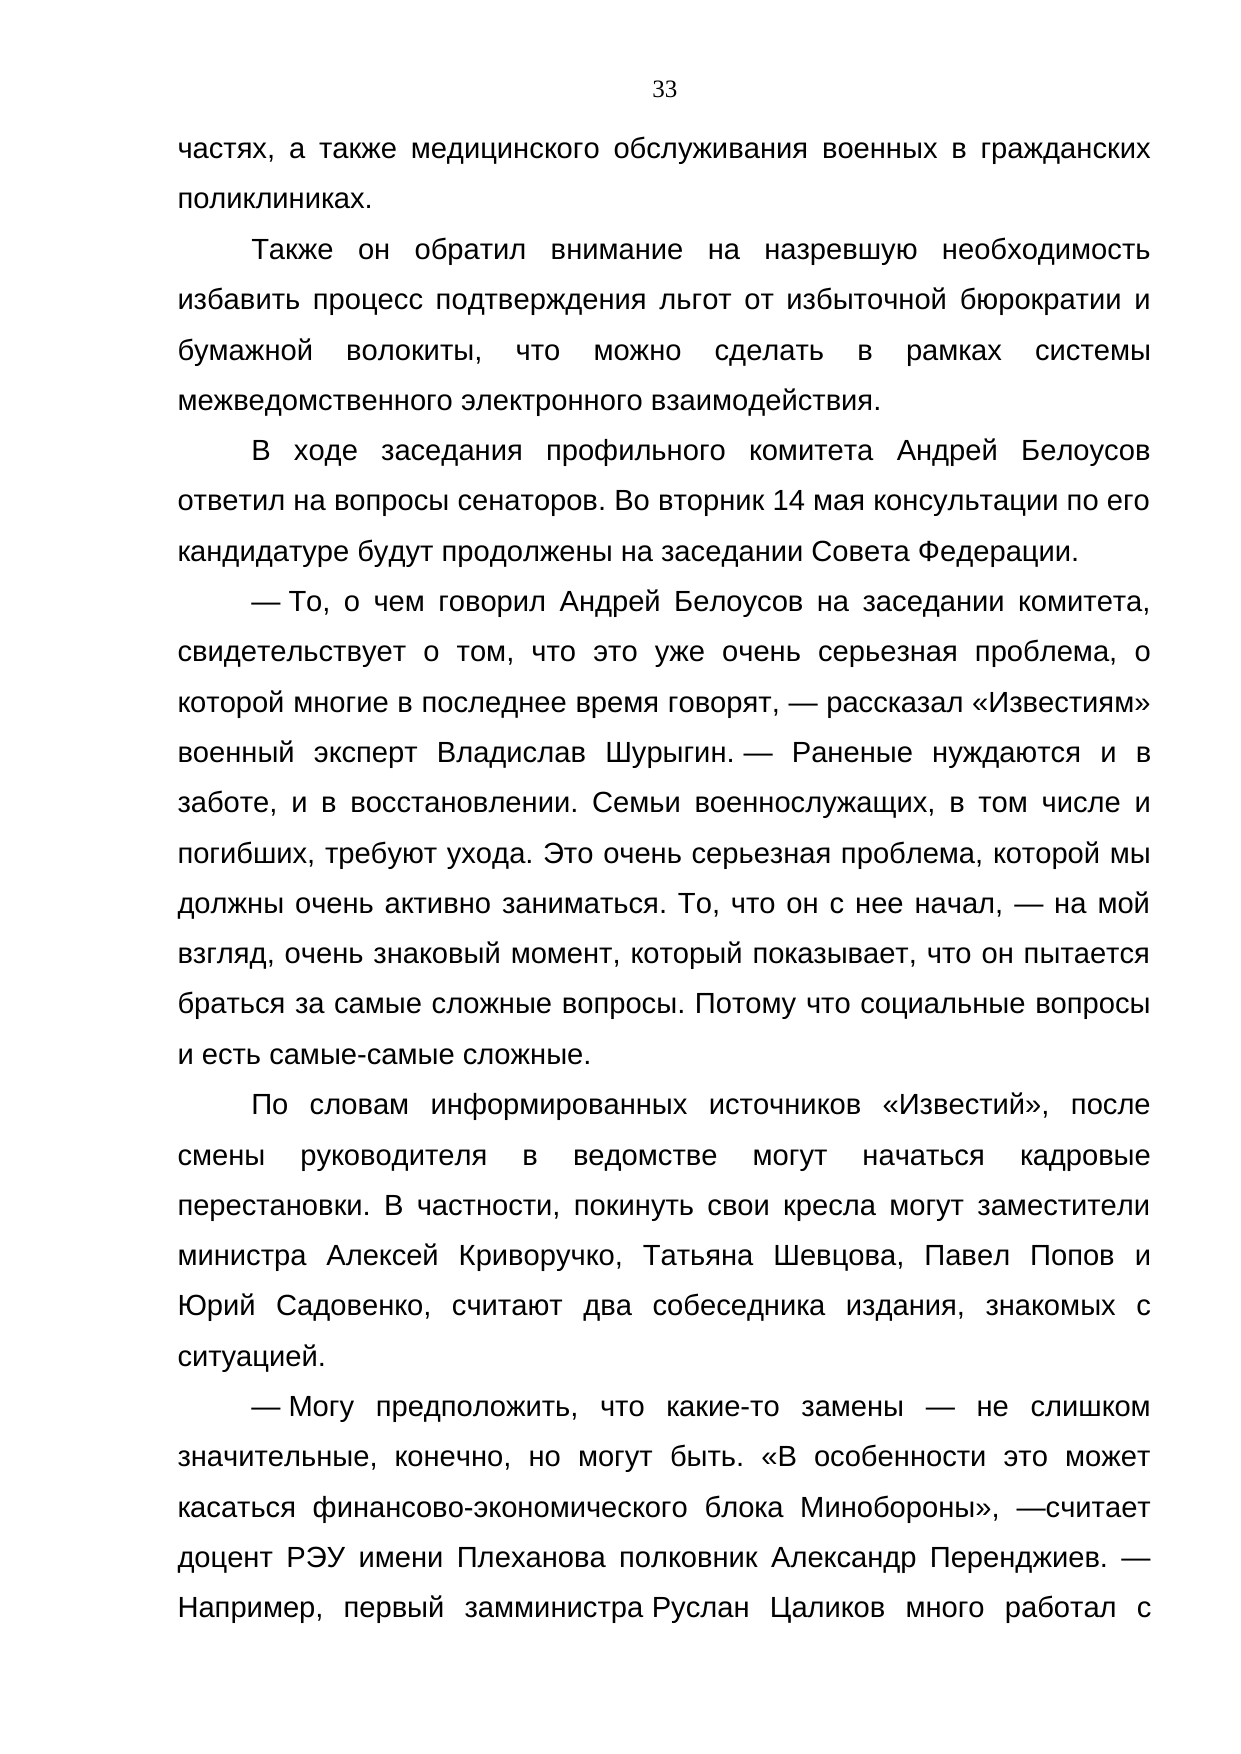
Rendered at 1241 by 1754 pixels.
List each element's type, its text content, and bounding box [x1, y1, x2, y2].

text В ходе заседания профильного комитета Андрей Белоусов ответил на вопросы сенаторов. Во вторник 14 мая консультации по его кандидатуре будут продолжены на заседании Совета Федерации. [177, 433, 1152, 567]
text Также он обратил внимание на назревшую необходимость избавить процесс подтверждения льгот от избыточной бюрократии и бумажной волокиты, что можно сделать в рамках системы межведомственного электронного взаимодействия. [177, 232, 1152, 416]
text По словам информированных источников «Известий», после смены руководителя в ведомстве могут начаться кадровые перестановки. В частности, покинуть свои кресла могут заместители министра Алексей Криворучко, Татьяна Шевцова, Павел Попов и Юрий Садовенко, считают два собеседника издания, знакомых с ситуацией. [177, 1087, 1152, 1372]
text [177, 1389, 1152, 1624]
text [177, 131, 1152, 215]
text — То, о чем говорил Андрей Белоусов на заседании комитета, свидетельствует о том, что это уже очень серьезная проблема, о которой многие в последнее время говорят, — рассказал «Известиям» военный эксперт Владислав Шурыгин. — Раненые нуждаются и в заботе, и в восстановлении. Семьи военнослужащих, в том числе и погибших, требуют ухода. Это очень серьезная проблема, которой мы должны очень активно заниматься. То, что он с нее начал, — на мой взгляд, очень знаковый момент, который показывает, что он пытается браться за самые сложные вопросы. Потому что социальные вопросы и есть самые-самые сложные. [177, 584, 1152, 1070]
